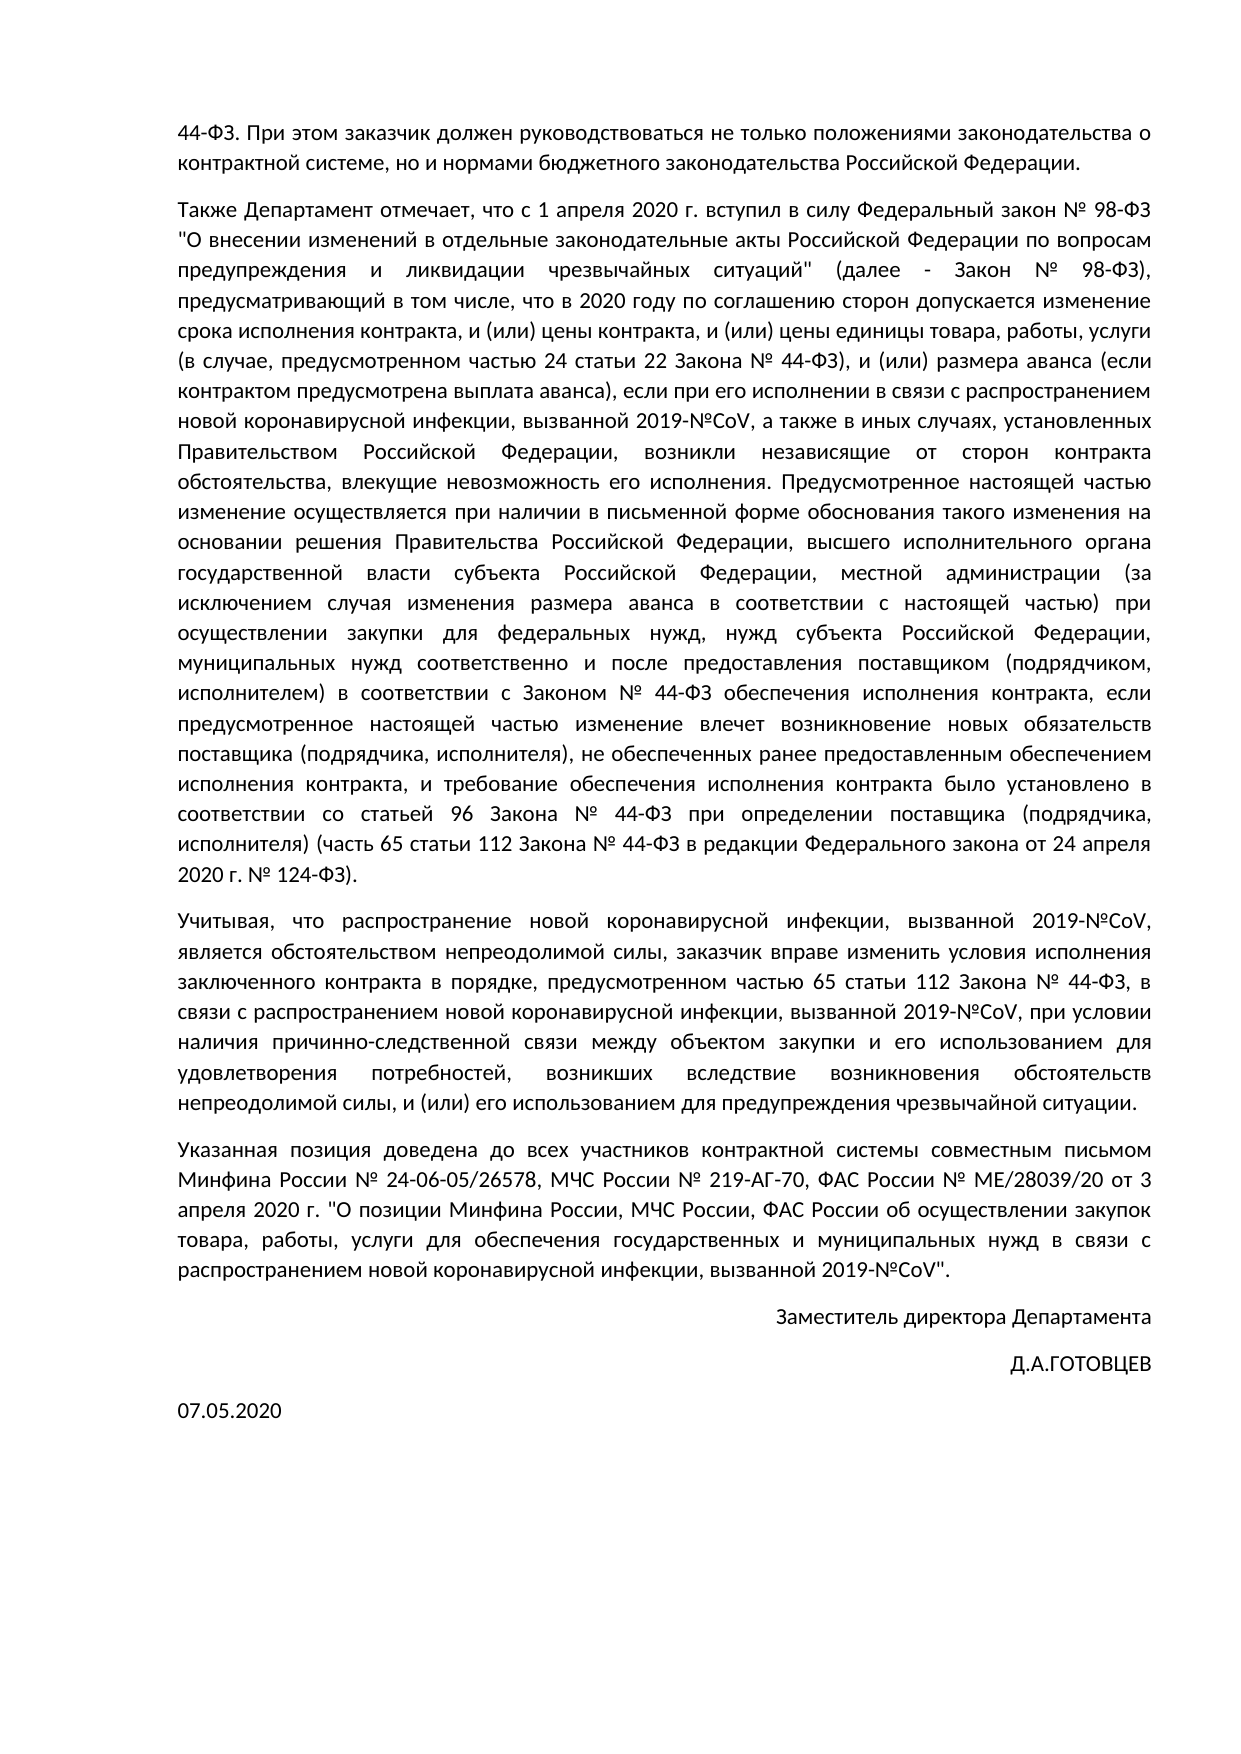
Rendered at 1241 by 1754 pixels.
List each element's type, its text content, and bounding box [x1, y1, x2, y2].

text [177, 118, 1152, 176]
text Также Департамент отмечает, что с 1 апреля 2020 г. вступил в силу Федеральный закон № 98-ФЗ "О внесении изменений в отдельные законодательные акты Российской Федерации по вопросам предупреждения и ликвидации чрезвычайных ситуаций" (далее - Закон № 98-ФЗ), предусматривающий в том числе, что в 2020 году по соглашению сторон допускается изменение срока исполнения контракта, и (или) цены контракта, и (или) цены единицы товара, работы, услуги (в случае, предусмотренном частью 24 статьи 22 Закона № 44-ФЗ), и (или) размера аванса (если контрактом предусмотрена выплата аванса), если при его исполнении в связи с распространением новой коронавирусной инфекции, вызванной 2019-№CoV, а также в иных случаях, установленных Правительством Российской Федерации, возникли независящие от сторон контракта обстоятельства, влекущие невозможность его исполнения. Предусмотренное настоящей частью изменение осуществляется при наличии в письменной форме обоснования такого изменения на основании решения Правительства Российской Федерации, высшего исполнительного органа государственной власти субъекта Российской Федерации, местной администрации (за исключением случая изменения размера аванса в соответствии с настоящей частью) при осуществлении закупки для федеральных нужд, нужд субъекта Российской Федерации, муниципальных нужд соответственно и после предоставления поставщиком (подрядчиком, исполнителем) в соответствии с Законом № 44-ФЗ обеспечения исполнения контракта, если предусмотренное настоящей частью изменение влечет возникновение новых обязательств поставщика (подрядчика, исполнителя), не обеспеченных ранее предоставленным обеспечением исполнения контракта, и требование обеспечения исполнения контракта было установлено в соответствии со статьей 96 Закона № 44-ФЗ при определении поставщика (подрядчика, исполнителя) (часть 65 статьи 112 Закона № 44-ФЗ в редакции Федерального закона от 24 апреля 2020 г. № 124-ФЗ). [177, 195, 1152, 888]
text 07.05.2020 [177, 1396, 1152, 1424]
text Учитывая, что распространение новой коронавирусной инфекции, вызванной 2019-№CoV, является обстоятельством непреодолимой силы, заказчик вправе изменить условия исполнения заключенного контракта в порядке, предусмотренном частью 65 статьи 112 Закона № 44-ФЗ, в связи с распространением новой коронавирусной инфекции, вызванной 2019-№CoV, при условии наличия причинно-следственной связи между объектом закупки и его использованием для удовлетворения потребностей, возникших вследствие возникновения обстоятельств непреодолимой силы, и (или) его использованием для предупреждения чрезвычайной ситуации. [177, 907, 1152, 1116]
text Д.А.ГОТОВЦЕВ [177, 1349, 1152, 1377]
text Заместитель директора Департамента [177, 1302, 1152, 1331]
text Указанная позиция доведена до всех участников контрактной системы совместным письмом Минфина России № 24-06-05/26578, МЧС России № 219-АГ-70, ФАС России № МЕ/28039/20 от 3 апреля 2020 г. "О позиции Минфина России, МЧС России, ФАС России об осуществлении закупок товара, работы, услуги для обеспечения государственных и муниципальных нужд в связи с распространением новой коронавирусной инфекции, вызванной 2019-№CoV". [177, 1135, 1152, 1284]
